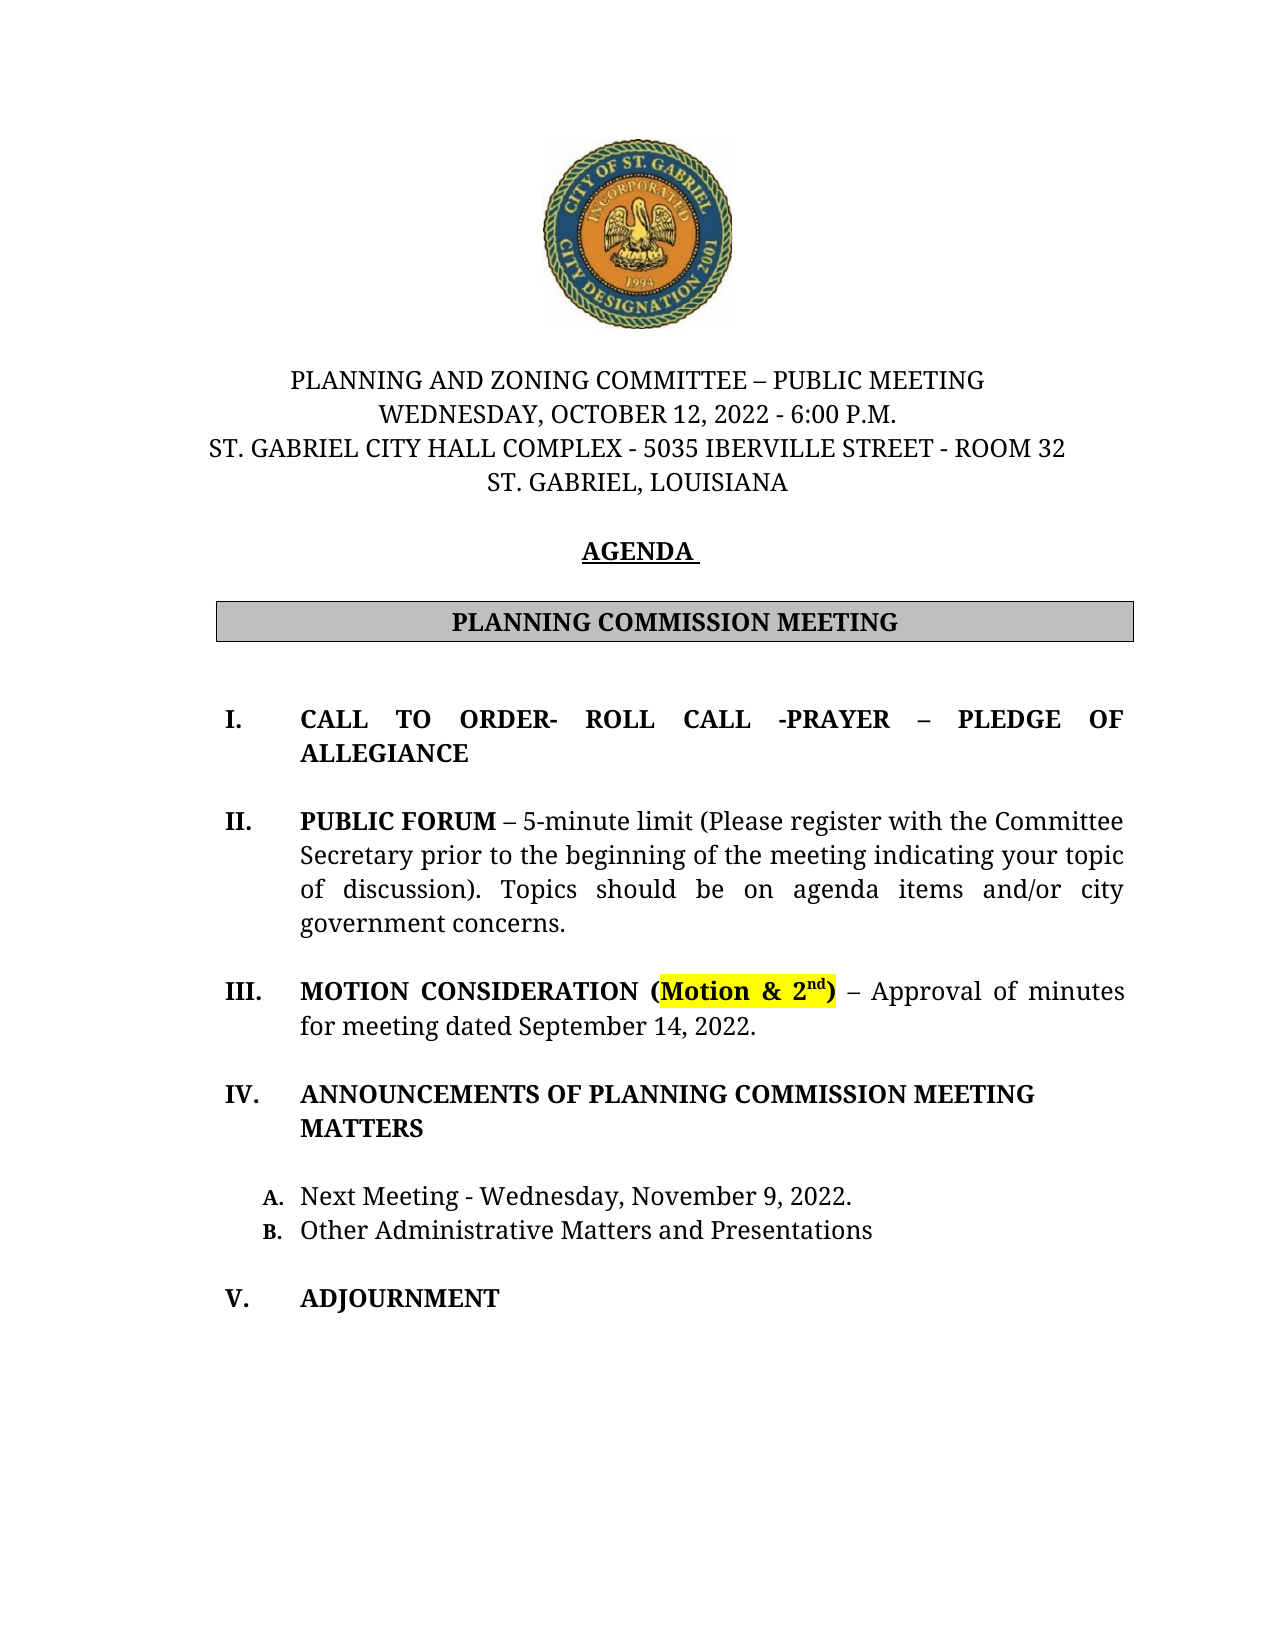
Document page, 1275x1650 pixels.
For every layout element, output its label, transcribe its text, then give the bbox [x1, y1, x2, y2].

list PUBLIC FORUM – 5-minute limit (Please register with the Committee Secretary prior to the beginning of the meeting indicating your topic of discussion). Topics should be on agenda items and/or city government concerns. [225, 804, 1125, 940]
text PLANNING AND ZONING COMMITTEE – PUBLIC MEETING [150, 363, 1125, 397]
picture [543, 139, 733, 329]
list PLANNING COMMISSION MEETING [217, 602, 1133, 641]
text ST. GABRIEL CITY HALL COMPLEX - 5035 IBERVILLE STREET - ROOM 32 [150, 431, 1125, 465]
text ST. GABRIEL, LOUISIANA [150, 465, 1125, 499]
list ANNOUNCEMENTS OF PLANNING COMMISSION MEETING MATTERS [225, 1076, 1125, 1144]
text AGENDA [150, 533, 1125, 567]
list CALL TO ORDER- ROLL CALL -PRAYER – PLEDGE OF ALLEGIANCE [225, 702, 1125, 770]
list ADJOURNMENT [225, 1281, 1125, 1315]
list Next Meeting - Wednesday, November 9, 2022. [262, 1178, 1125, 1212]
list MOTION CONSIDERATION (Motion & 2nd) – Approval of minutes for meeting dated September 14, 2022. [225, 974, 1125, 1042]
list Other Administrative Matters and Presentations [262, 1212, 1125, 1247]
text WEDNESDAY, OCTOBER 12, 2022 - 6:00 P.M. [150, 397, 1125, 431]
